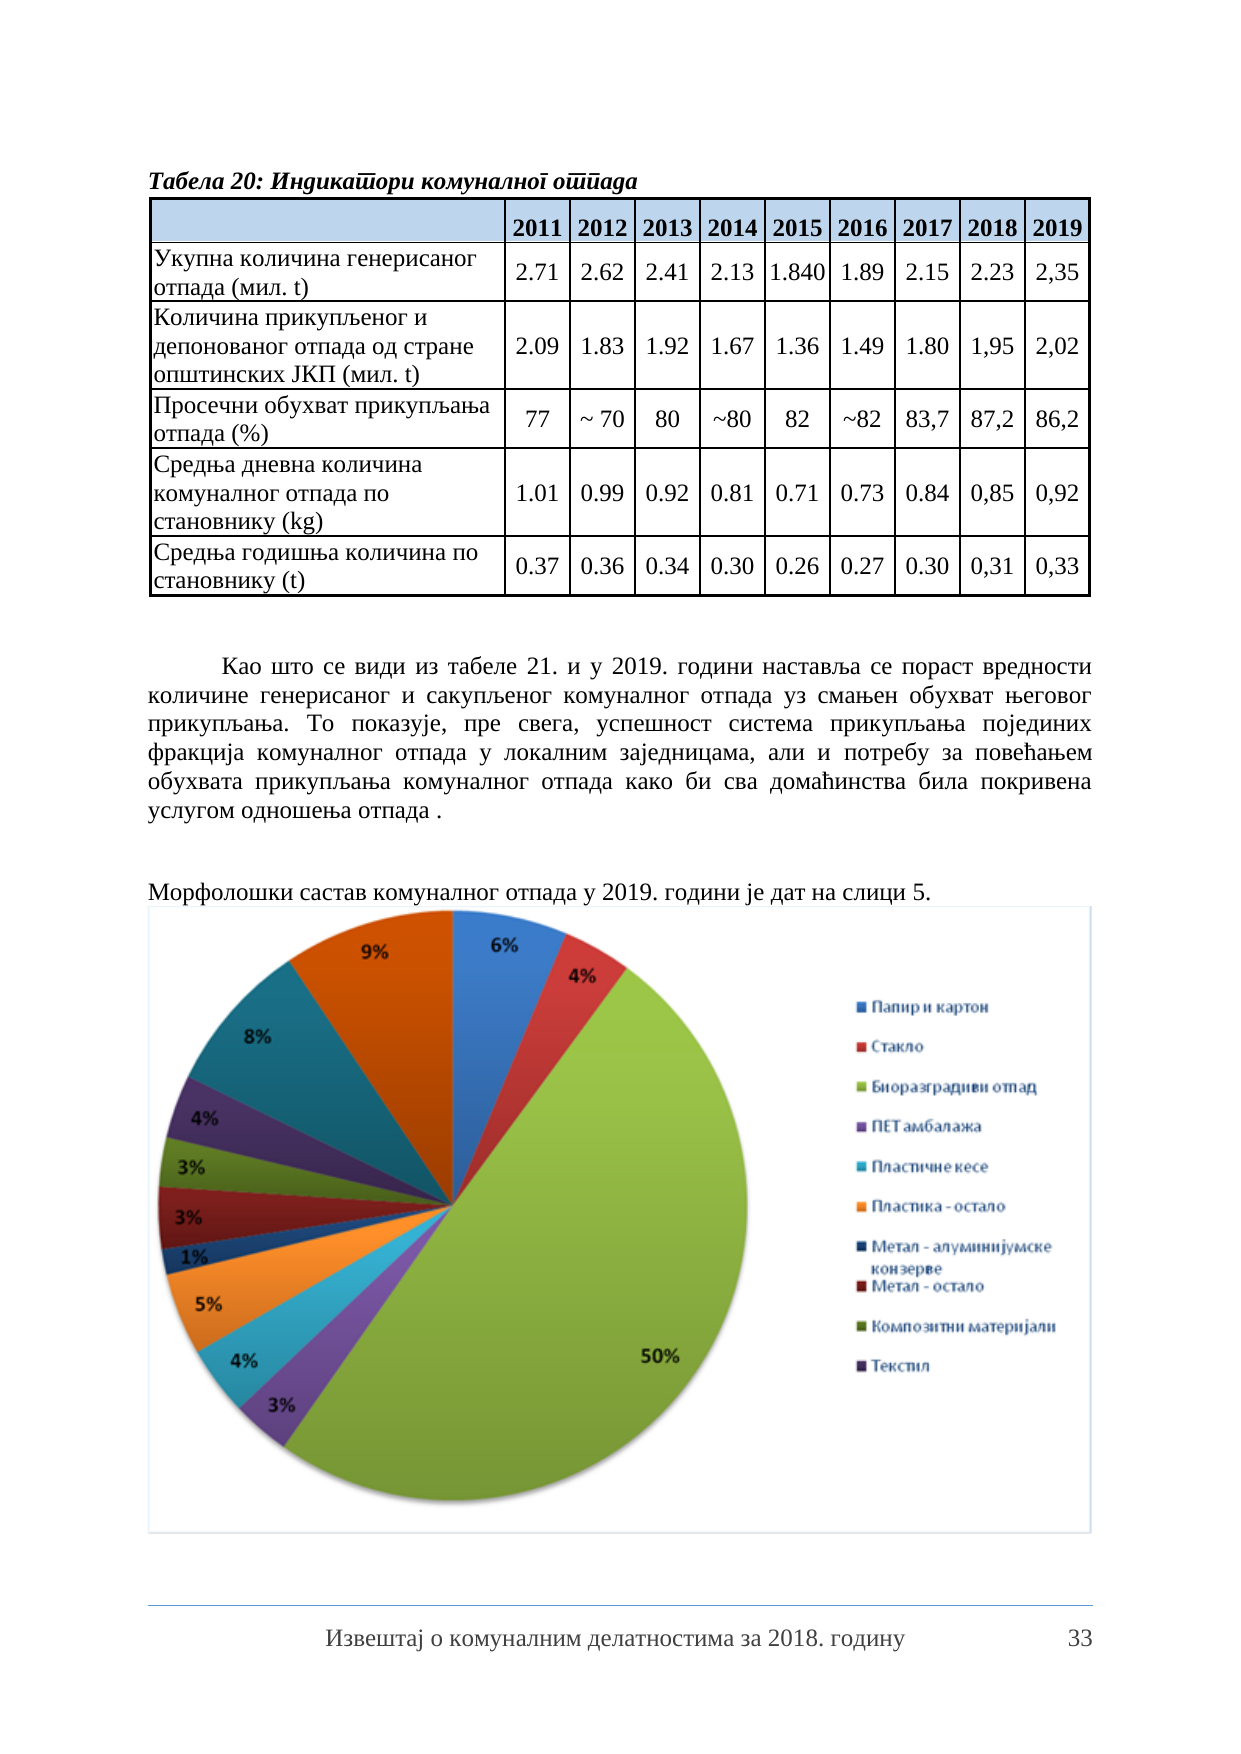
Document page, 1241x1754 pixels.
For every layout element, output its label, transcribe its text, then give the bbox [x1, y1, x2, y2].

table_cell Укупна количина генерисаног отпада (мил. t) [152, 243, 504, 300]
table_cell 0.99 [571, 449, 634, 535]
table_cell 2.13 [701, 243, 764, 300]
text Табела 20: Индикатори комуналног отпада [148, 166, 1093, 195]
table_cell 1.67 [701, 302, 764, 388]
table_cell Средња годишња количина по становнику (t) [152, 537, 504, 594]
table_cell 2,35 [1026, 243, 1088, 300]
table_cell 77 [506, 390, 569, 447]
table_cell 0.36 [571, 537, 634, 594]
table_header 2017 [896, 200, 959, 241]
table_cell 1.80 [896, 302, 959, 388]
table_cell 80 [636, 390, 699, 447]
table_cell ~80 [701, 390, 764, 447]
table_cell 86,2 [1026, 390, 1088, 447]
table_cell 87,2 [961, 390, 1024, 447]
table_cell 1.01 [506, 449, 569, 535]
table_cell 0,92 [1026, 449, 1088, 535]
table_cell 0.30 [896, 537, 959, 594]
table_cell 0.71 [766, 449, 829, 535]
table_cell ~ 70 [571, 390, 634, 447]
table_cell 1.83 [571, 302, 634, 388]
table_cell 0.34 [636, 537, 699, 594]
table_cell Количина прикупљеног и депонованог отпада од стране општинских ЈКП (мил. t) [152, 302, 504, 388]
table_header [152, 200, 504, 241]
table_header 2019 [1026, 200, 1088, 241]
table_cell 1.92 [636, 302, 699, 388]
table_cell 0,85 [961, 449, 1024, 535]
table_cell 83,7 [896, 390, 959, 447]
table_cell 2.15 [896, 243, 959, 300]
table_cell 0,31 [961, 537, 1024, 594]
table_header 2013 [636, 200, 699, 241]
table_header 2014 [701, 200, 764, 241]
table_cell 2.71 [506, 243, 569, 300]
table_cell 0.26 [766, 537, 829, 594]
table_cell 0.92 [636, 449, 699, 535]
table_cell 2,02 [1026, 302, 1088, 388]
table_cell 0.27 [831, 537, 894, 594]
table_cell 1.36 [766, 302, 829, 388]
table_cell 2.41 [636, 243, 699, 300]
table_cell Просечни обухват прикупљања отпада (%) [152, 390, 504, 447]
text Морфолошки састав комуналног отпада у 2019. години је дат на слици 5. [148, 877, 1093, 906]
table_cell 2.09 [506, 302, 569, 388]
table_cell 1,95 [961, 302, 1024, 388]
table_cell 2.23 [961, 243, 1024, 300]
table_cell 82 [766, 390, 829, 447]
table_header 2015 [766, 200, 829, 241]
table_header 2012 [571, 200, 634, 241]
table_cell 1.840 [766, 243, 829, 300]
table_cell 0.30 [701, 537, 764, 594]
table_header 2011 [506, 200, 569, 241]
table_cell 1.49 [831, 302, 894, 388]
table_cell 2.62 [571, 243, 634, 300]
table_cell 0.73 [831, 449, 894, 535]
table_header 2016 [831, 200, 894, 241]
table_cell 0.37 [506, 537, 569, 594]
table_cell 0,33 [1026, 537, 1088, 594]
table_header 2018 [961, 200, 1024, 241]
table_cell 1.89 [831, 243, 894, 300]
table_cell 0.81 [701, 449, 764, 535]
table_cell Средња дневна количина комуналног отпада по становнику (kg) [152, 449, 504, 535]
picture [147, 906, 1093, 1535]
table_cell ~82 [831, 390, 894, 447]
table_cell 0.84 [896, 449, 959, 535]
text Као што се види из табеле 21. и у 2019. години наставља се пораст вредности количине генерисаног и сакупљеног комуналног отпада уз смањен обухват његовог прикупљања. То показује, пре свега, успешност система прикупљања појединих фракција комуналног отпада у локалним заједницама, али и потребу за повећањем обухвата прикупљања комуналног отпада како би сва домаћинства била покривена услугом одношења отпада . [148, 651, 1093, 823]
